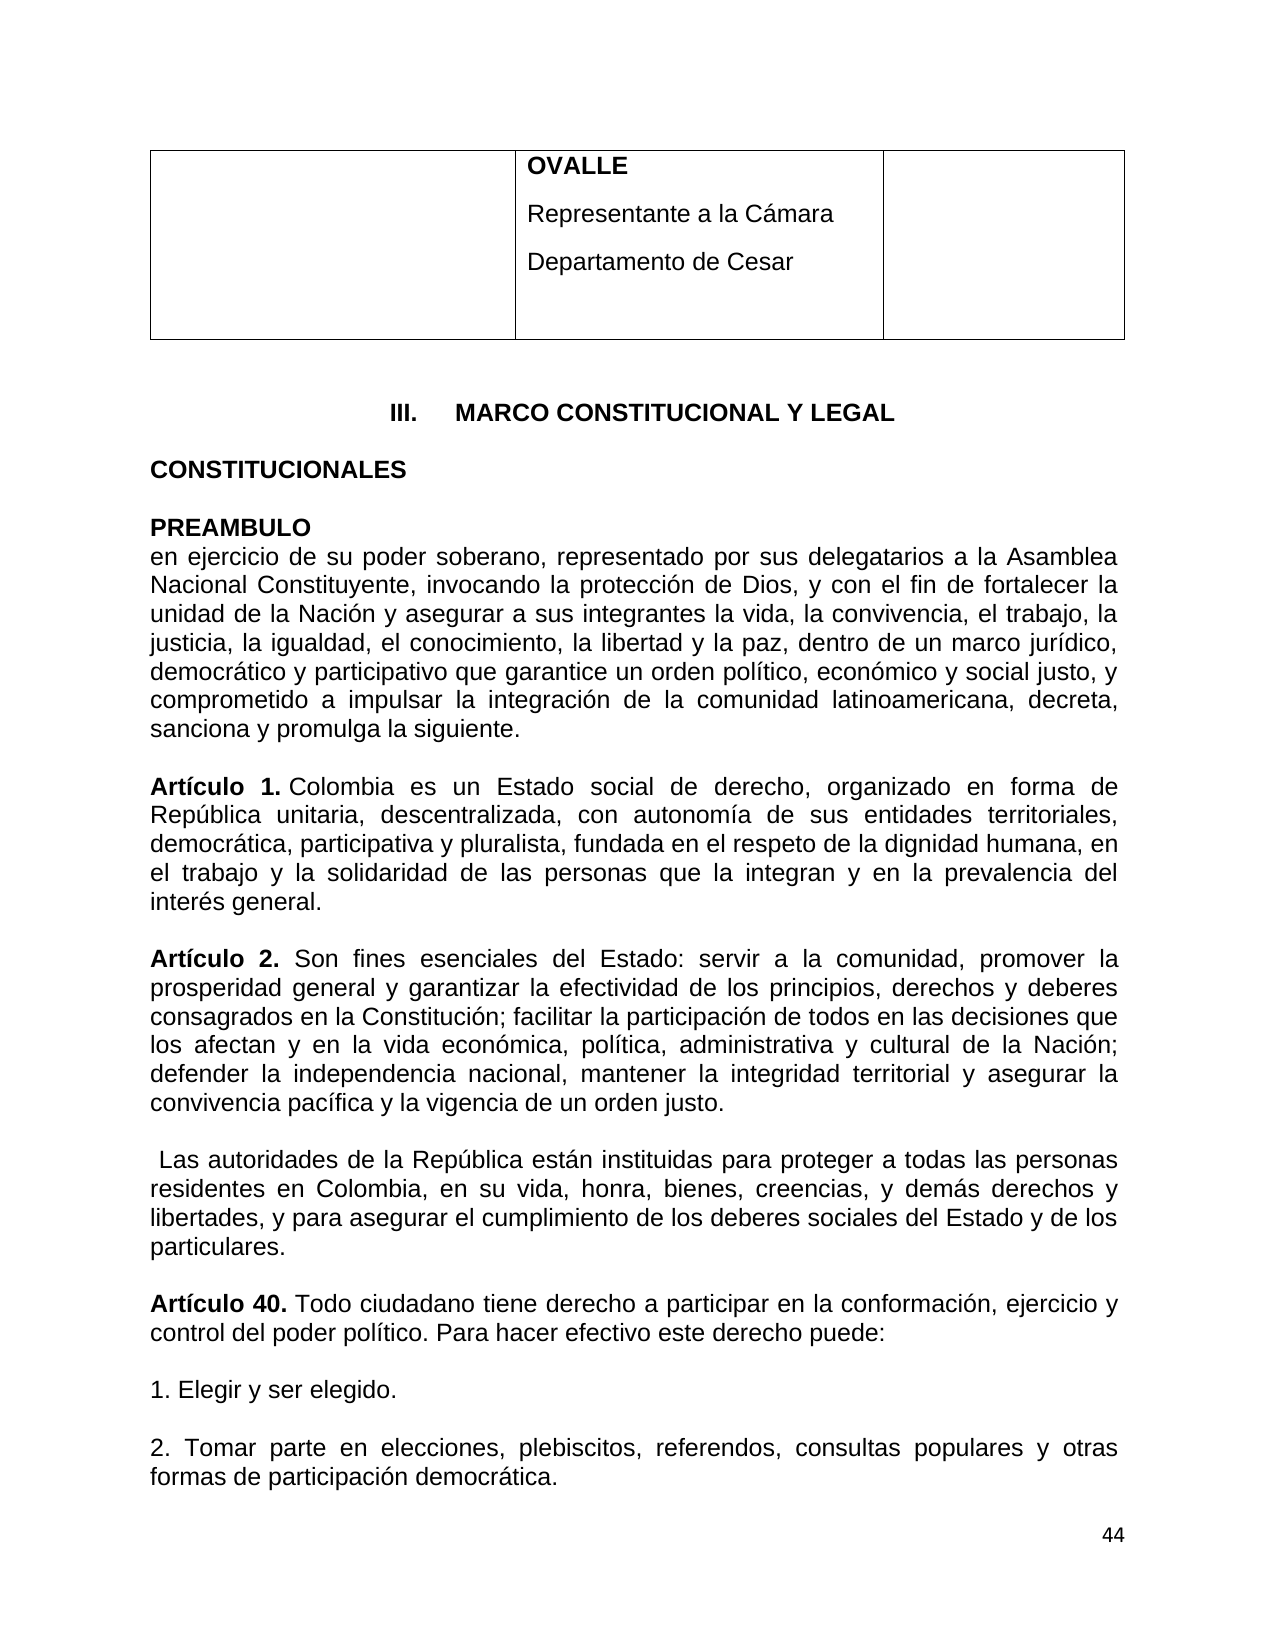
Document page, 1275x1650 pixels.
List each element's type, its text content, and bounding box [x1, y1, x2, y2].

text en ejercicio de su poder soberano, representado por sus delegatarios a la Asamblea Nacional Constituyente, invocando la protección de Dios, y con el fin de fortalecer la unidad de la Nación y asegurar a sus integrantes la vida, la convivencia, el trabajo, la justicia, la igualdad, el conocimiento, la libertad y la paz, dentro de un marco jurídico, democrático y participativo que garantice un orden político, económico y social justo, y comprometido a impulsar la integración de la comunidad latinoamericana, decreta, sanciona y promulga la siguiente. [150, 542, 1120, 743]
list MARCO CONSTITUCIONAL Y LEGAL [187, 398, 1125, 427]
text Artículo 1. Colombia es un Estado social de derecho, organizado en forma de República unitaria, descentralizada, con autonomía de sus entidades territoriales, democrática, participativa y pluralista, fundada en el respeto de la dignidad humana, en el trabajo y la solidaridad de las personas que la integran y en la prevalencia del interés general. [150, 772, 1120, 915]
text 2. Tomar parte en elecciones, plebiscitos, referendos, consultas populares y otras formas de participación democrática. [150, 1433, 1120, 1490]
text CONSTITUCIONALES [150, 455, 1120, 484]
text PREAMBULO [150, 513, 1120, 542]
text Las autoridades de la República están instituidas para proteger a todas las personas residentes en Colombia, en su vida, honra, bienes, creencias, y demás derechos y libertades, y para asegurar el cumplimiento de los deberes sociales del Estado y de los particulares. [150, 1145, 1120, 1260]
text Artículo 40. Todo ciudadano tiene derecho a participar en la conformación, ejercicio y control del poder político. Para hacer efectivo este derecho puede: [150, 1289, 1120, 1347]
text 1. Elegir y ser elegido. [150, 1375, 1120, 1404]
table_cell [516, 151, 883, 339]
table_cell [884, 151, 1124, 339]
text Artículo 2. Son fines esenciales del Estado: servir a la comunidad, promover la prosperidad general y garantizar la efectividad de los principios, derechos y deberes consagrados en la Constitución; facilitar la participación de todos en las decisiones que los afectan y en la vida económica, política, administrativa y cultural de la Nación; defender la independencia nacional, mantener la integridad territorial y asegurar la convivencia pacífica y la vigencia de un orden justo. [150, 944, 1120, 1117]
